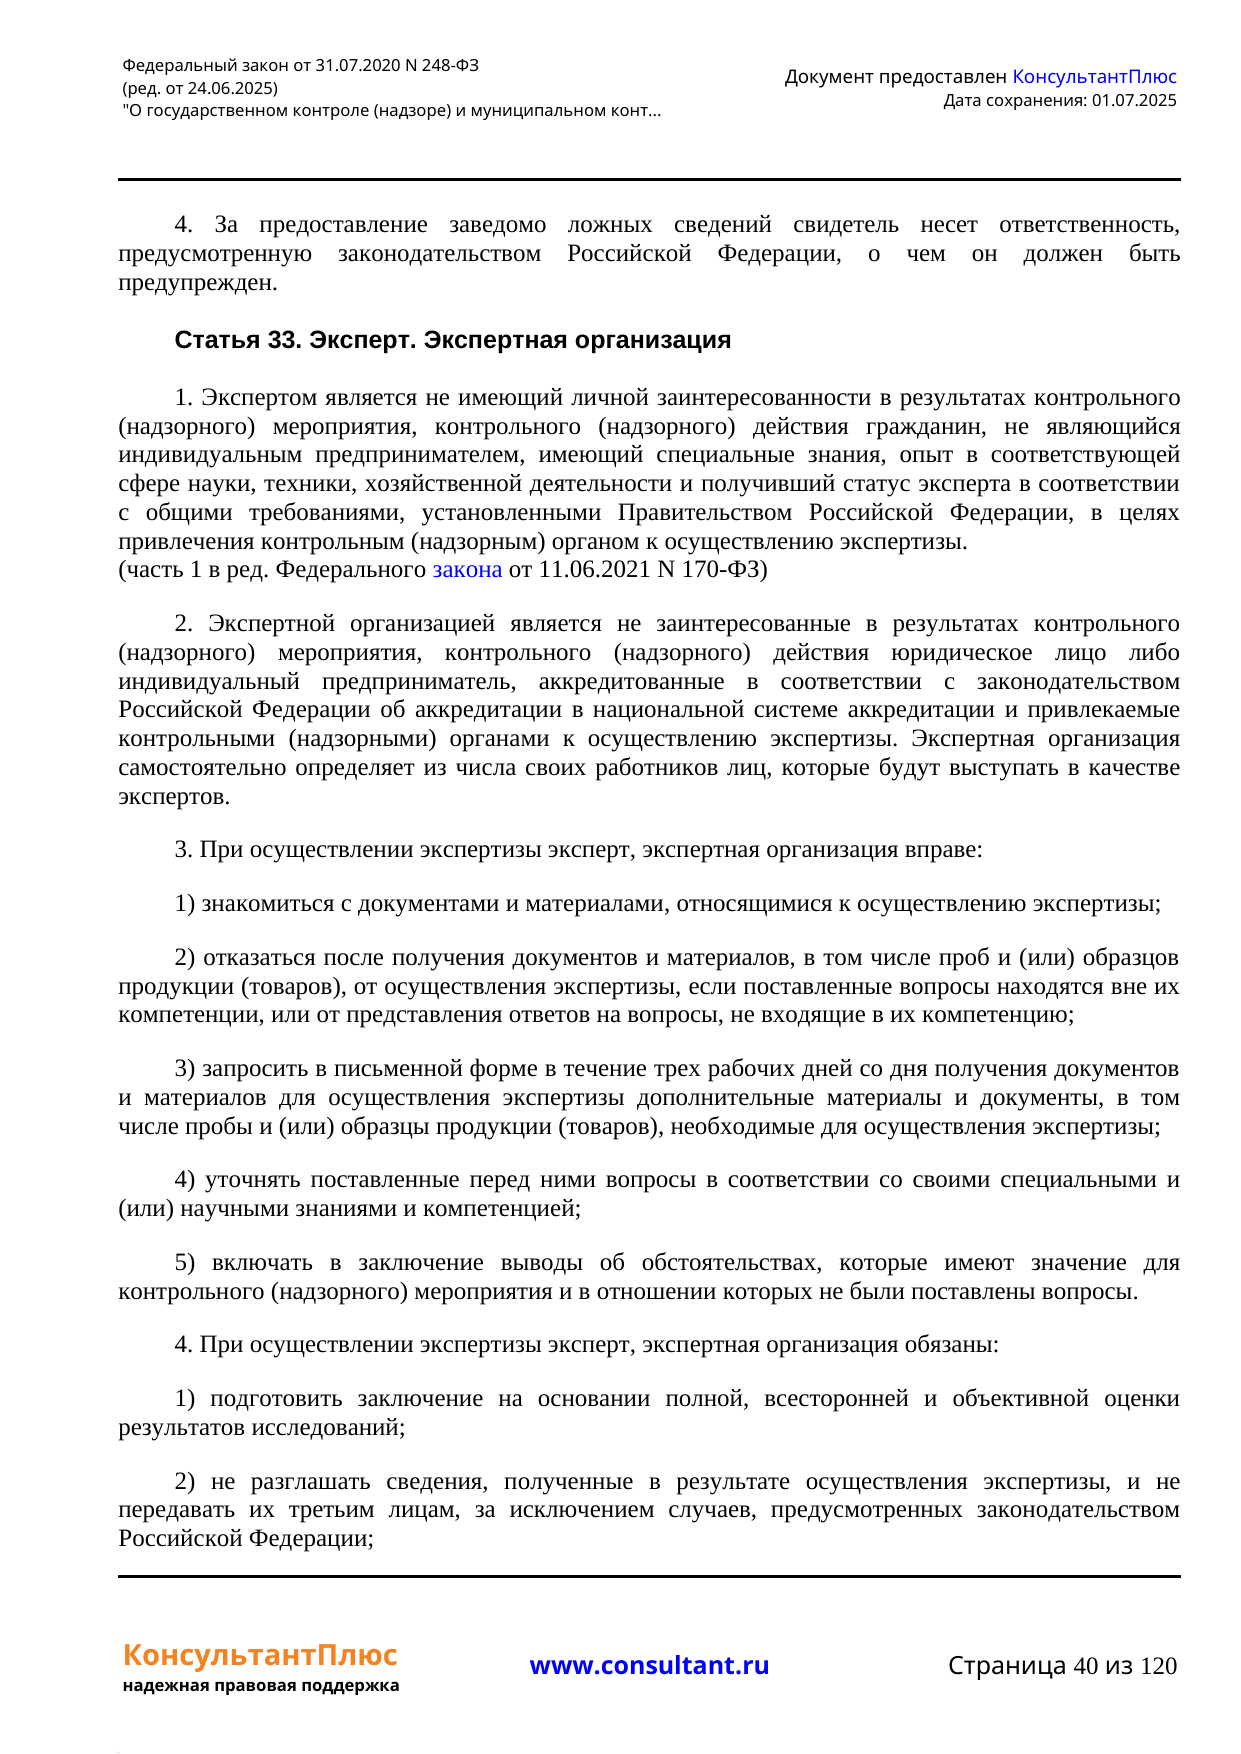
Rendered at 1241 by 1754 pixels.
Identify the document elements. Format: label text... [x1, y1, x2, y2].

text 4. За предоставление заведомо ложных сведений свидетель несет ответственность, предусмотренную законодательством Российской Федерации, о чем он должен быть предупрежден. [118, 209, 1181, 296]
text 3. При осуществлении экспертизы эксперт, экспертная организация вправе: [118, 834, 1181, 863]
text 4) уточнять поставленные перед ними вопросы в соответствии со своими специальными и (или) научными знаниями и компетенцией; [118, 1164, 1181, 1222]
text 1. Экспертом является не имеющий личной заинтересованности в результатах контрольного (надзорного) мероприятия, контрольного (надзорного) действия гражданин, не являющийся индивидуальным предпринимателем, имеющий специальные знания, опыт в соответствующей сфере науки, техники, хозяйственной деятельности и получивший статус эксперта в соответствии с общими требованиями, установленными Правительством Российской Федерации, в целях привлечения контрольным (надзорным) органом к осуществлению экспертизы. [118, 382, 1181, 554]
text 3) запросить в письменной форме в течение трех рабочих дней со дня получения документов и материалов для осуществления экспертизы дополнительные материалы и документы, в том числе пробы и (или) образцы продукции (товаров), необходимые для осуществления экспертизы; [118, 1053, 1181, 1139]
text 2. Экспертной организацией является не заинтересованные в результатах контрольного (надзорного) мероприятия, контрольного (надзорного) действия юридическое лицо либо индивидуальный предприниматель, аккредитованные в соответствии с законодательством Российской Федерации об аккредитации в национальной системе аккредитации и привлекаемые контрольными (надзорными) органами к осуществлению экспертизы. Экспертная организация самостоятельно определяет из числа своих работников лиц, которые будут выступать в качестве экспертов. [118, 608, 1181, 809]
text 2) не разглашать сведения, полученные в результате осуществления экспертизы, и не передавать их третьим лицам, за исключением случаев, предусмотренных законодательством Российской Федерации; [118, 1466, 1181, 1552]
text 1) знакомиться с документами и материалами, относящимися к осуществлению экспертизы; [118, 888, 1181, 917]
text 2) отказаться после получения документов и материалов, в том числе проб и (или) образцов продукции (товаров), от осуществления экспертизы, если поставленные вопросы находятся вне их компетенции, или от представления ответов на вопросы, не входящие в их компетенцию; [118, 942, 1181, 1028]
text 5) включать в заключение выводы об обстоятельствах, которые имеют значение для контрольного (надзорного) мероприятия и в отношении которых не были поставлены вопросы. [118, 1247, 1181, 1304]
title Статья 33. Эксперт. Экспертная организация [118, 324, 1181, 353]
text 1) подготовить заключение на основании полной, всесторонней и объективной оценки результатов исследований; [118, 1383, 1181, 1441]
text (часть 1 в ред. Федерального закона от 11.06.2021 N 170-ФЗ) [118, 554, 1181, 583]
text 4. При осуществлении экспертизы эксперт, экспертная организация обязаны: [118, 1329, 1181, 1358]
